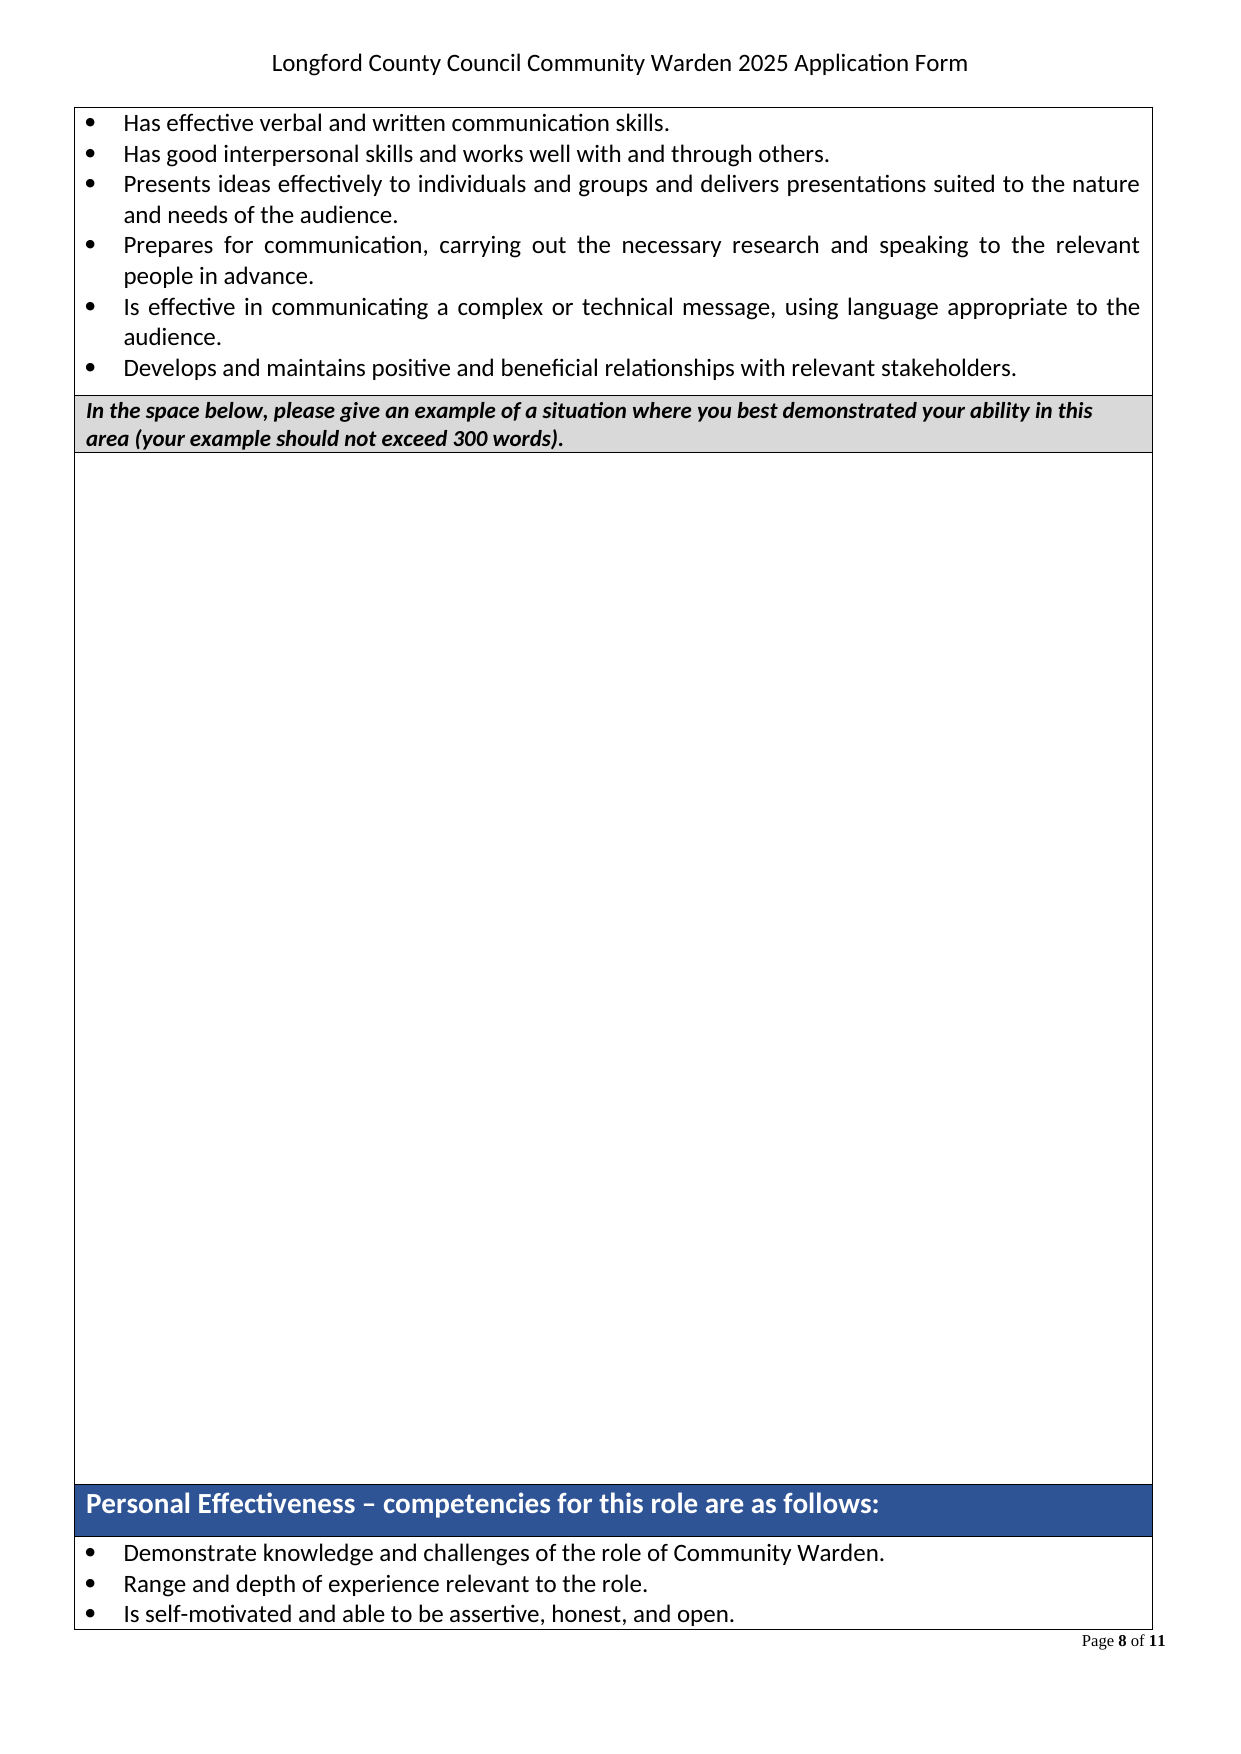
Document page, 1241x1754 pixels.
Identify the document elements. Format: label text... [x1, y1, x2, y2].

table_cell In the space below, please give an example of a situation where you best demonstrated your ability in this area (your example should not exceed 300 words). [75, 396, 1152, 452]
table_cell [75, 453, 1152, 1484]
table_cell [75, 108, 1152, 395]
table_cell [75, 1537, 1152, 1629]
table_cell Personal Effectiveness – competencies for this role are as follows: [75, 1485, 1152, 1536]
